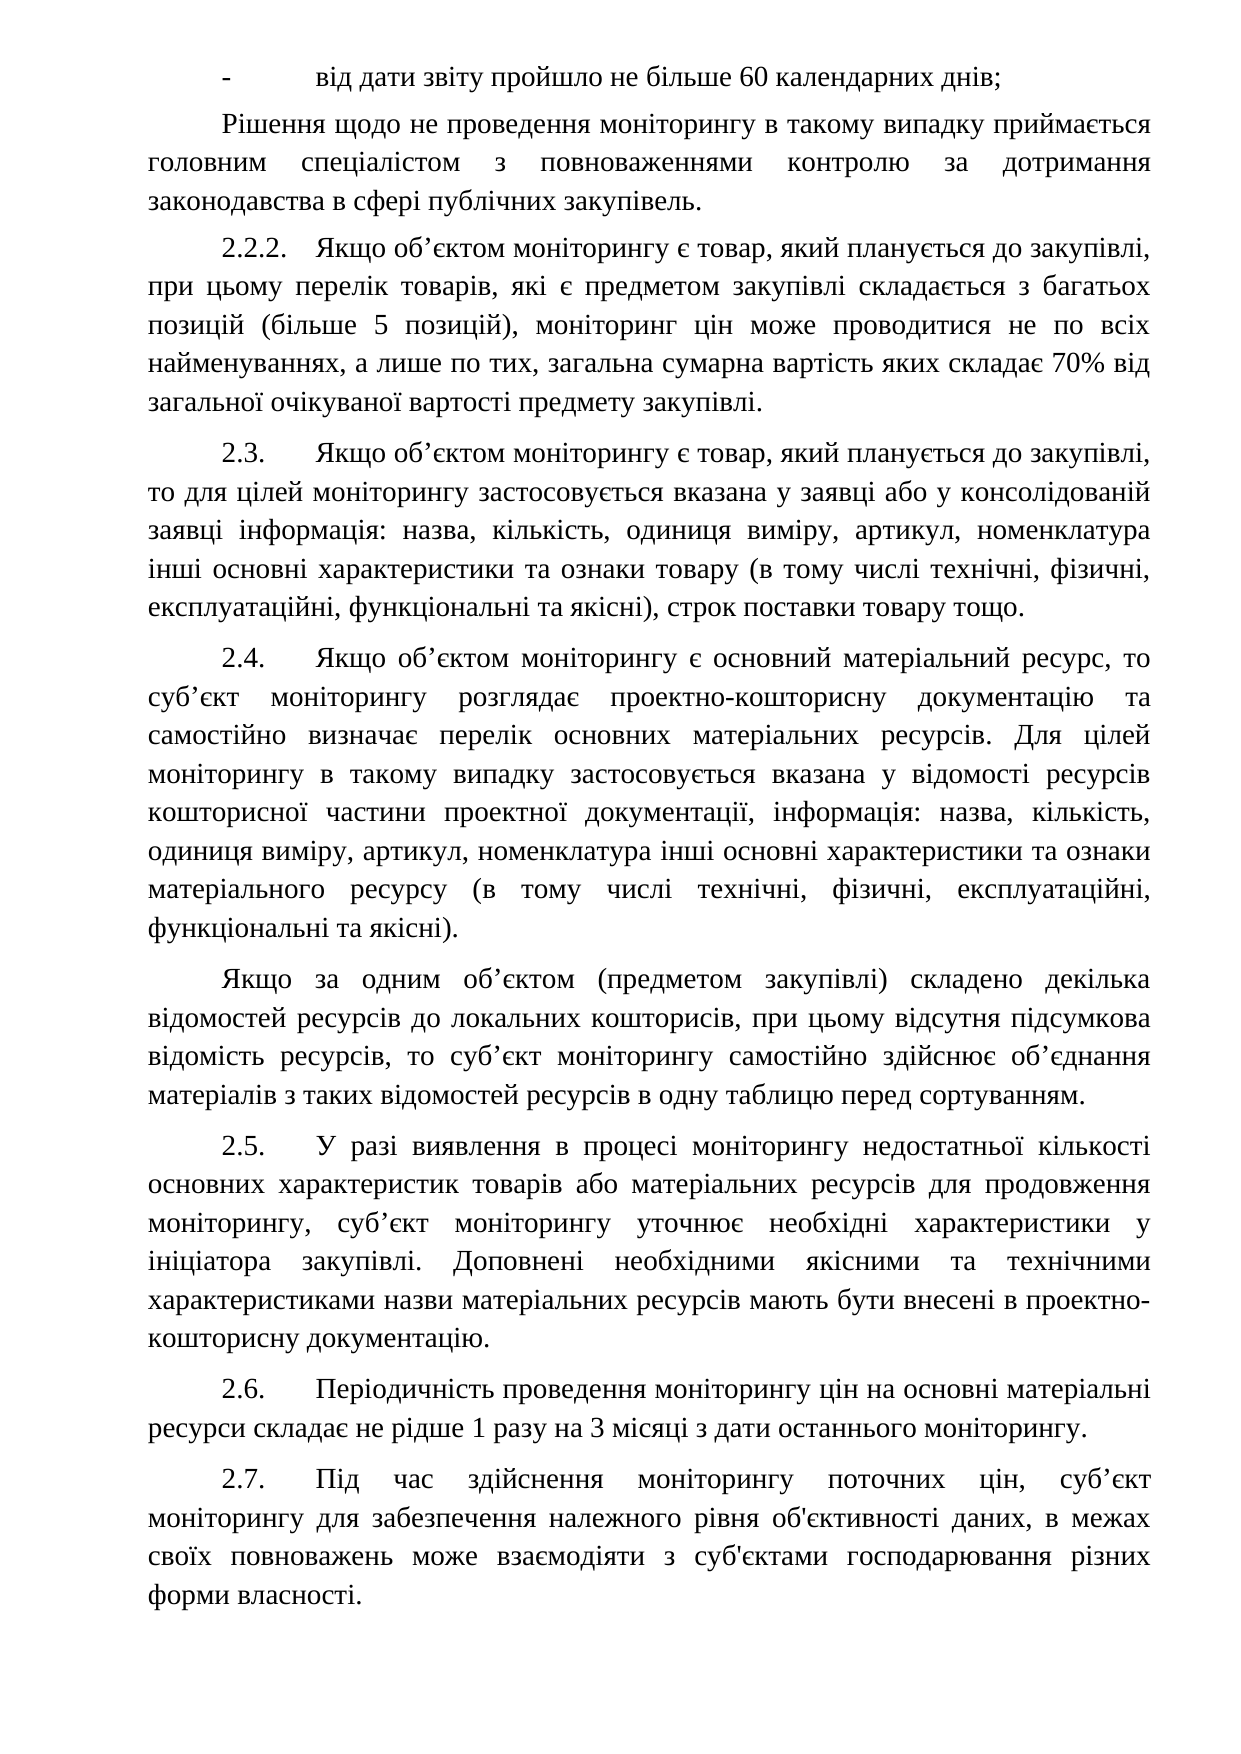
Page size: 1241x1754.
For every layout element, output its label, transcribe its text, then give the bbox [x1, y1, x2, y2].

text Рішення щодо не проведення моніторингу в такому випадку приймається головним спеціалістом з повноваженнями контролю за дотримання законодавства в сфері публічних закупівель. [148, 106, 1152, 217]
text 2.3. Якщо об’єктом моніторингу є товар, який планується до закупівлі, то для цілей моніторингу застосовується вказана у заявці або у консолідованій заявці інформація: назва, кількість, одиниця виміру, артикул, номенклатура інші основні характеристики та ознаки товару (в тому числі технічні, фізичні, експлуатаційні, функціональні та якісні), строк поставки товару тощо. [148, 435, 1152, 623]
text 2.6. Періодичність проведення моніторингу цін на основні матеріальні ресурси складає не рідше 1 разу на 3 місяці з дати останнього моніторингу. [148, 1372, 1152, 1444]
text Якщо за одним об’єктом (предметом закупівлі) складено декілька відомостей ресурсів до локальних кошторисів, при цьому відсутня підсумкова відомість ресурсів, то суб’єкт моніторингу самостійно здійснює об’єднання матеріалів з таких відомостей ресурсів в одну таблицю перед сортуванням. [148, 961, 1152, 1110]
text 2.5. У разі виявлення в процесі моніторингу недостатньої кількості основних характеристик товарів або матеріальних ресурсів для продовження моніторингу, суб’єкт моніторингу уточнює необхідні характеристики у ініціатора закупівлі. Доповнені необхідними якісними та технічними характеристиками назви матеріальних ресурсів мають бути внесені в проектно-кошторисну документацію. [148, 1128, 1152, 1354]
text - від дати звіту пройшло не більше 60 календарних днів; [148, 59, 1152, 93]
text 2.7. Під час здійснення моніторингу поточних цін, суб’єкт моніторингу для забезпечення належного рівня об'єктивності даних, в межах своїх повноважень може взаємодіяти з суб'єктами господарювання різних форми власності. [148, 1461, 1152, 1610]
text 2.4. Якщо об’єктом моніторингу є основний матеріальний ресурс, то суб’єкт моніторингу розглядає проектно-кошторисну документацію та самостійно визначає перелік основних матеріальних ресурсів. Для цілей моніторингу в такому випадку застосовується вказана у відомості ресурсів кошторисної частини проектної документації, інформація: назва, кількість, одиниця виміру, артикул, номенклатура інші основні характеристики та ознаки матеріального ресурсу (в тому числі технічні, фізичні, експлуатаційні, функціональні та якісні). [148, 640, 1152, 944]
text 2.2.2. Якщо об’єктом моніторингу є товар, який планується до закупівлі, при цьому перелік товарів, які є предметом закупівлі складається з багатьох позицій (більше 5 позицій), моніторинг цін може проводитися не по всіх найменуваннях, а лише по тих, загальна сумарна вартість яких складає 70% від загальної очікуваної вартості предмету закупівлі. [148, 230, 1152, 418]
